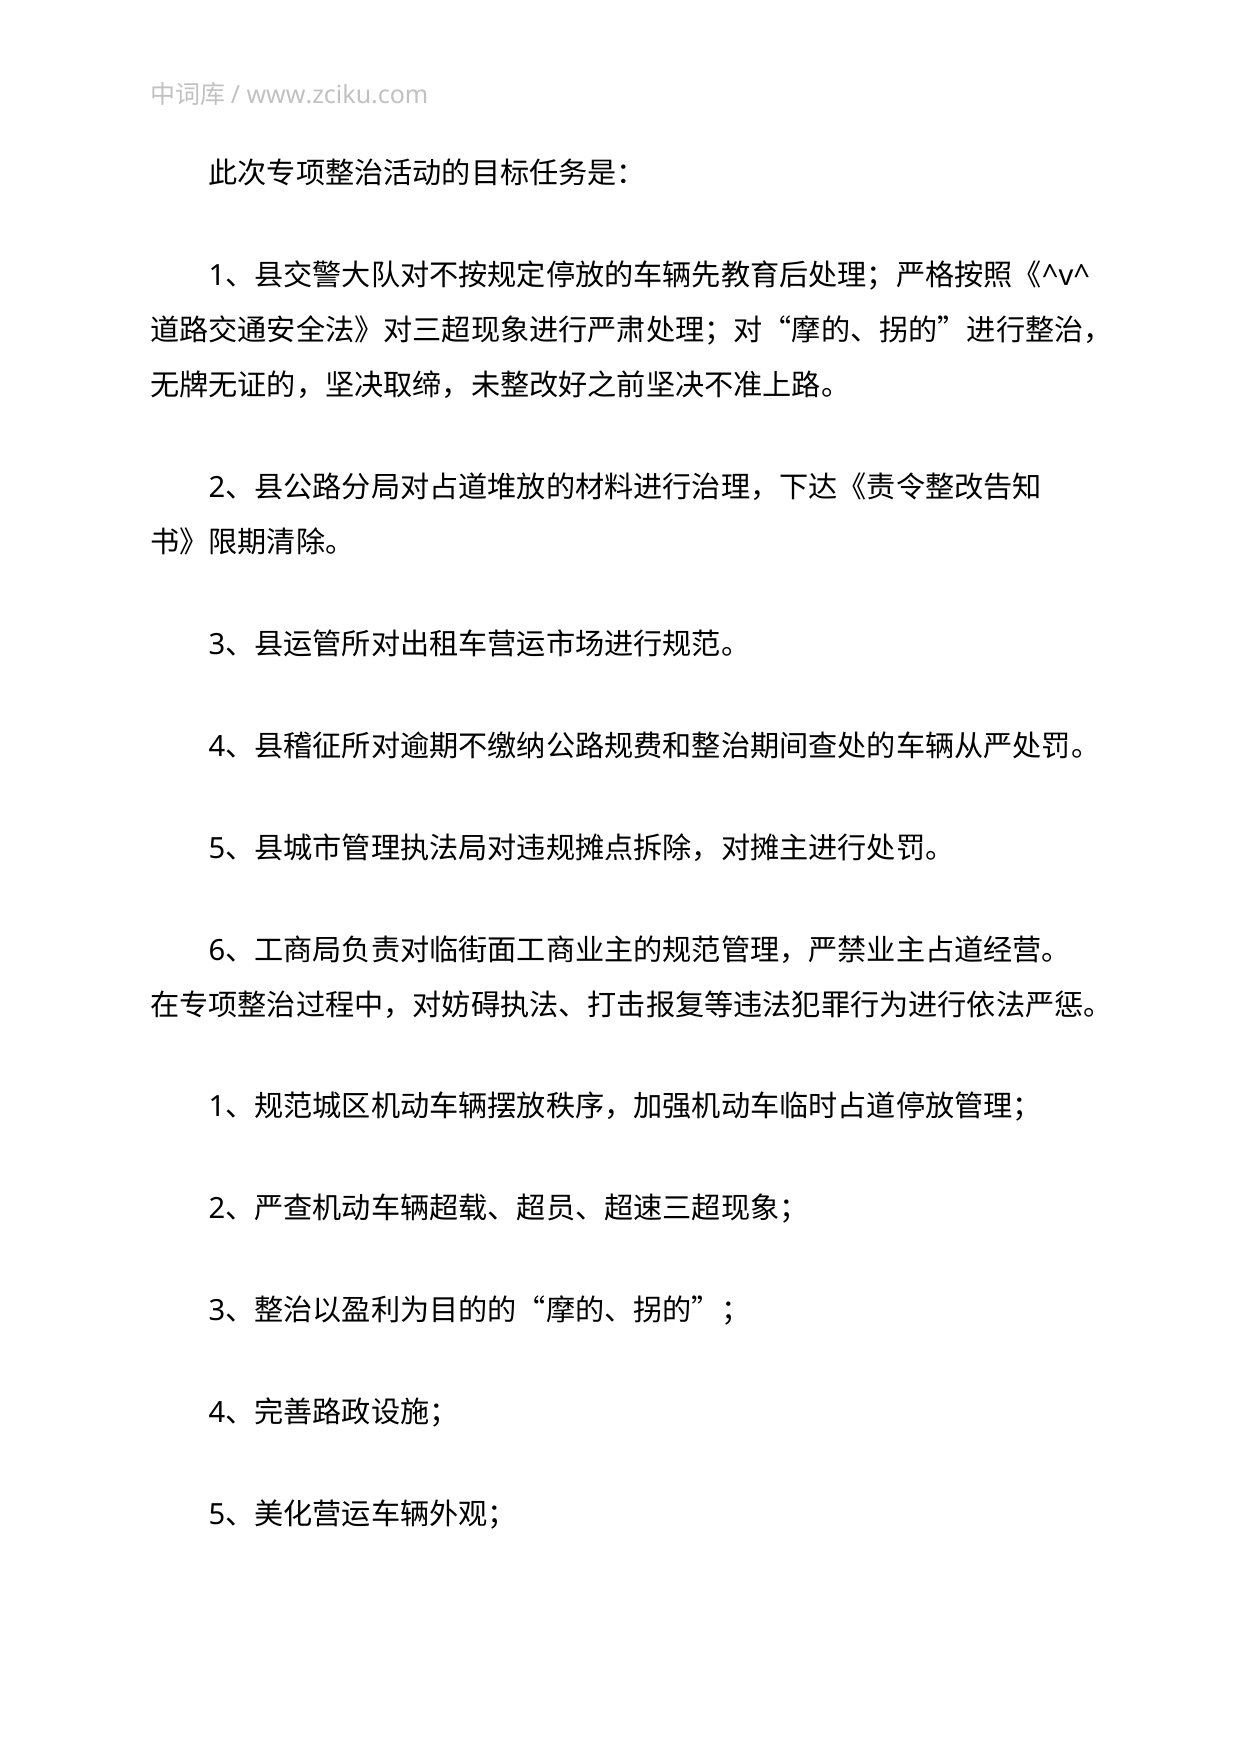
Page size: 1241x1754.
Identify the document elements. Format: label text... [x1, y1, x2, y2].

text 此次专项整治活动的目标任务是： [150, 150, 1090, 192]
text 2、县公路分局对占道堆放的材料进行治理，下达《责令整改告知书》限期清除。 [150, 463, 1090, 561]
text 5、美化营运车辆外观； [150, 1491, 1090, 1533]
text 6、工商局负责对临街面工商业主的规范管理，严禁业主占道经营。在专项整治过程中，对妨碍执法、打击报复等违法犯罪行为进行依法严惩。 [150, 926, 1090, 1023]
text 4、县稽征所对逾期不缴纳公路规费和整治期间查处的车辆从严处罚。 [150, 722, 1090, 764]
text 5、县城市管理执法局对违规摊点拆除，对摊主进行处罚。 [150, 824, 1090, 867]
text 4、完善路政设施； [150, 1389, 1090, 1431]
text 2、严查机动车辆超载、超员、超速三超现象； [150, 1185, 1090, 1227]
text 3、县运管所对出租车营运市场进行规范。 [150, 620, 1090, 663]
text 3、整治以盈利为目的的“摩的、拐的”； [150, 1287, 1090, 1329]
text 1、县交警大队对不按规定停放的车辆先教育后处理；严格按照《^v^道路交通安全法》对三超现象进行严肃处理；对“摩的、拐的”进行整治，无牌无证的，坚决取缔，未整改好之前坚决不准上路。 [150, 252, 1090, 404]
text 1、规范城区机动车辆摆放秩序，加强机动车临时占道停放管理； [150, 1083, 1090, 1125]
